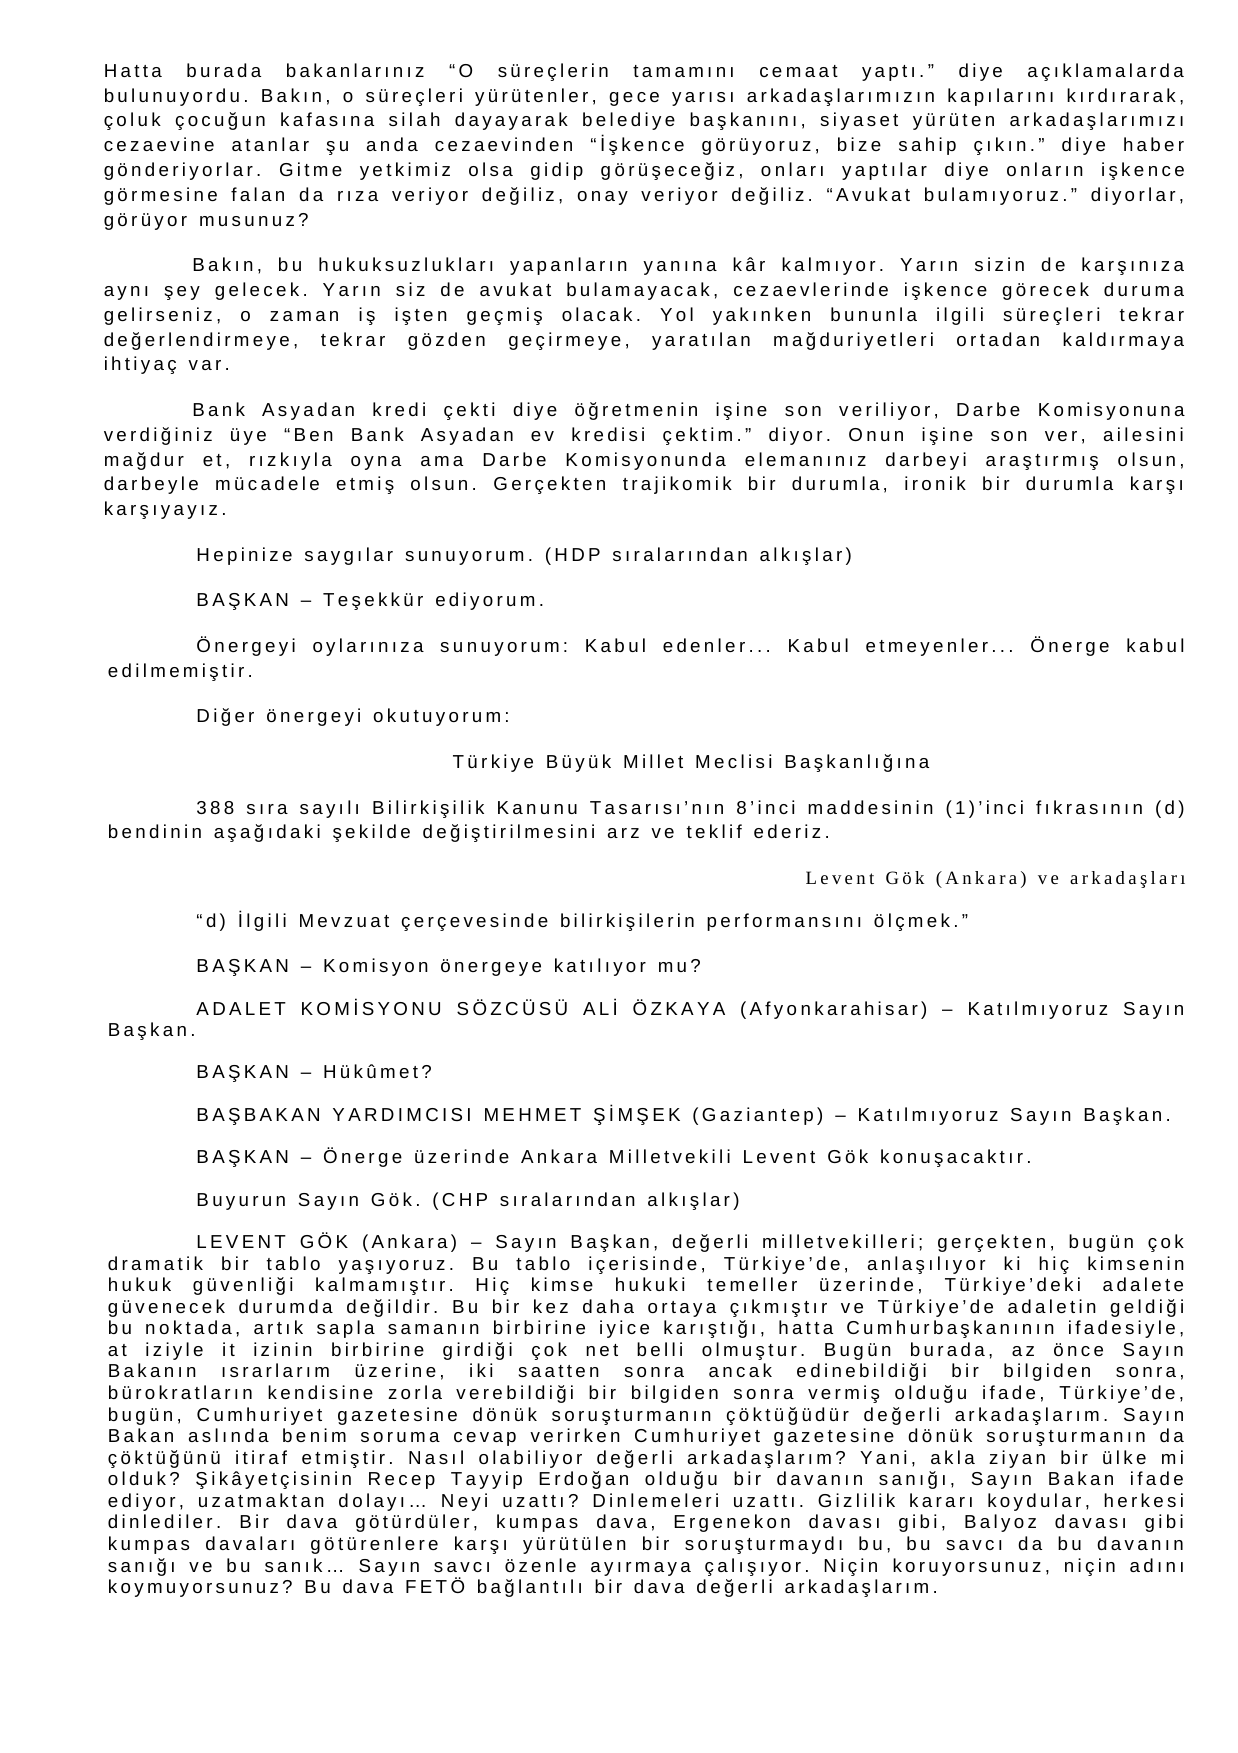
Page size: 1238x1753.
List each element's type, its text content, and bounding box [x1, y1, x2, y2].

text “d) İlgili Mevzuat çerçevesinde bilirkişilerin performansını ölçmek.” [108, 909, 1186, 931]
text ADALET KOMİSYONU SÖZCÜSÜ ALİ ÖZKAYA (Afyonkarahisar) – Katılmıyoruz Sayın Başkan. [108, 997, 1186, 1041]
text BAŞBAKAN YARDIMCISI MEHMET ŞİMŞEK (Gaziantep) – Katılmıyoruz Sayın Başkan. [108, 1104, 1186, 1125]
text Levent Gök (Ankara) ve arkadaşları [108, 867, 1186, 888]
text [103, 60, 1186, 230]
text Bank Asyadan kredi çekti diye öğretmenin işine son veriliyor, Darbe Komisyonuna verdiğiniz üye “Ben Bank Asyadan ev kredisi çektim.” diyor. Onun işine son ver, ailesini mağdur et, rızkıyla oyna ama Darbe Komisyonunda elemanınız darbeyi araştırmış olsun, darbeyle mücadele etmiş olsun. Gerçekten trajikomik bir durumla, ironik bir durumla karşı karşıyayız. [103, 399, 1186, 519]
text Buyurun Sayın Gök. (CHP sıralarından alkışlar) [108, 1188, 1186, 1210]
text 388 sıra sayılı Bilirkişilik Kanunu Tasarısı’nın 8’inci maddesinin (1)’inci fıkrasının (d) bendinin aşağıdaki şekilde değiştirilmesini arz ve teklif ederiz. [108, 797, 1186, 843]
text Önergeyi oylarınıza sunuyorum: Kabul edenler... Kabul etmeyenler... Önerge kabul edilmemiştir. [108, 635, 1186, 681]
text BAŞKAN – Komisyon önergeye katılıyor mu? [108, 955, 1186, 977]
text Bakın, bu hukuksuzlukları yapanların yanına kâr kalmıyor. Yarın sizin de karşınıza aynı şey gelecek. Yarın siz de avukat bulamayacak, cezaevlerinde işkence görecek duruma gelirseniz, o zaman iş işten geçmiş olacak. Yol yakınken bununla ilgili süreçleri tekrar değerlendirmeye, tekrar gözden geçirmeye, yaratılan mağduriyetleri ortadan kaldırmaya ihtiyaç var. [103, 254, 1186, 375]
text Diğer önergeyi okutuyorum: [108, 705, 1186, 727]
text BAŞKAN – Hükûmet? [108, 1061, 1186, 1083]
text Türkiye Büyük Millet Meclisi Başkanlığına [108, 751, 1186, 772]
text BAŞKAN – Teşekkür ediyorum. [108, 589, 1186, 611]
text LEVENT GÖK (Ankara) – Sayın Başkan, değerli milletvekilleri; gerçekten, bugün çok dramatik bir tablo yaşıyoruz. Bu tablo içerisinde, Türkiye’de, anlaşılıyor ki hiç kimsenin hukuk güvenliği kalmamıştır. Hiç kimse hukuki temeller üzerinde, Türkiye’deki adalete güvenecek durumda değildir. Bu bir kez daha ortaya çıkmıştır ve Türkiye’de adaletin geldiği bu noktada, artık sapla samanın birbirine iyice karıştığı, hatta Cumhurbaşkanının ifadesiyle, at iziyle it izinin birbirine girdiği çok net belli olmuştur. Bugün burada, az önce Sayın Bakanın ısrarlarım üzerine, iki saatten sonra ancak edinebildiği bir bilgiden sonra, bürokratların kendisine zorla verebildiği bir bilgiden sonra vermiş olduğu ifade, Türkiye’de, bugün, Cumhuriyet gazetesine dönük soruşturmanın çöktüğüdür değerli arkadaşlarım. Sayın Bakan aslında benim soruma cevap verirken Cumhuriyet gazetesine dönük soruşturmanın da çöktüğünü itiraf etmiştir. Nasıl olabiliyor değerli arkadaşlarım? Yani, akla ziyan bir ülke mi olduk? Şikâyetçisinin Recep Tayyip Erdoğan olduğu bir davanın sanığı, Sayın Bakan ifade ediyor, uzatmaktan dolayı… Neyi uzattı? Dinlemeleri uzattı. Gizlilik kararı koydular, herkesi dinlediler. Bir dava götürdüler, kumpas dava, Ergenekon davası gibi, Balyoz davası gibi kumpas davaları götürenlere karşı yürütülen bir soruşturmaydı bu, bu savcı da bu davanın sanığı ve bu sanık… Sayın savcı özenle ayırmaya çalışıyor. Niçin koruyorsunuz, niçin adını koymuyorsunuz? Bu dava FETÖ bağlantılı bir dava değerli arkadaşlarım. [108, 1231, 1186, 1597]
text BAŞKAN – Önerge üzerinde Ankara Milletvekili Levent Gök konuşacaktır. [108, 1146, 1186, 1168]
text Hepinize saygılar sunuyorum. (HDP sıralarından alkışlar) [108, 544, 1186, 565]
